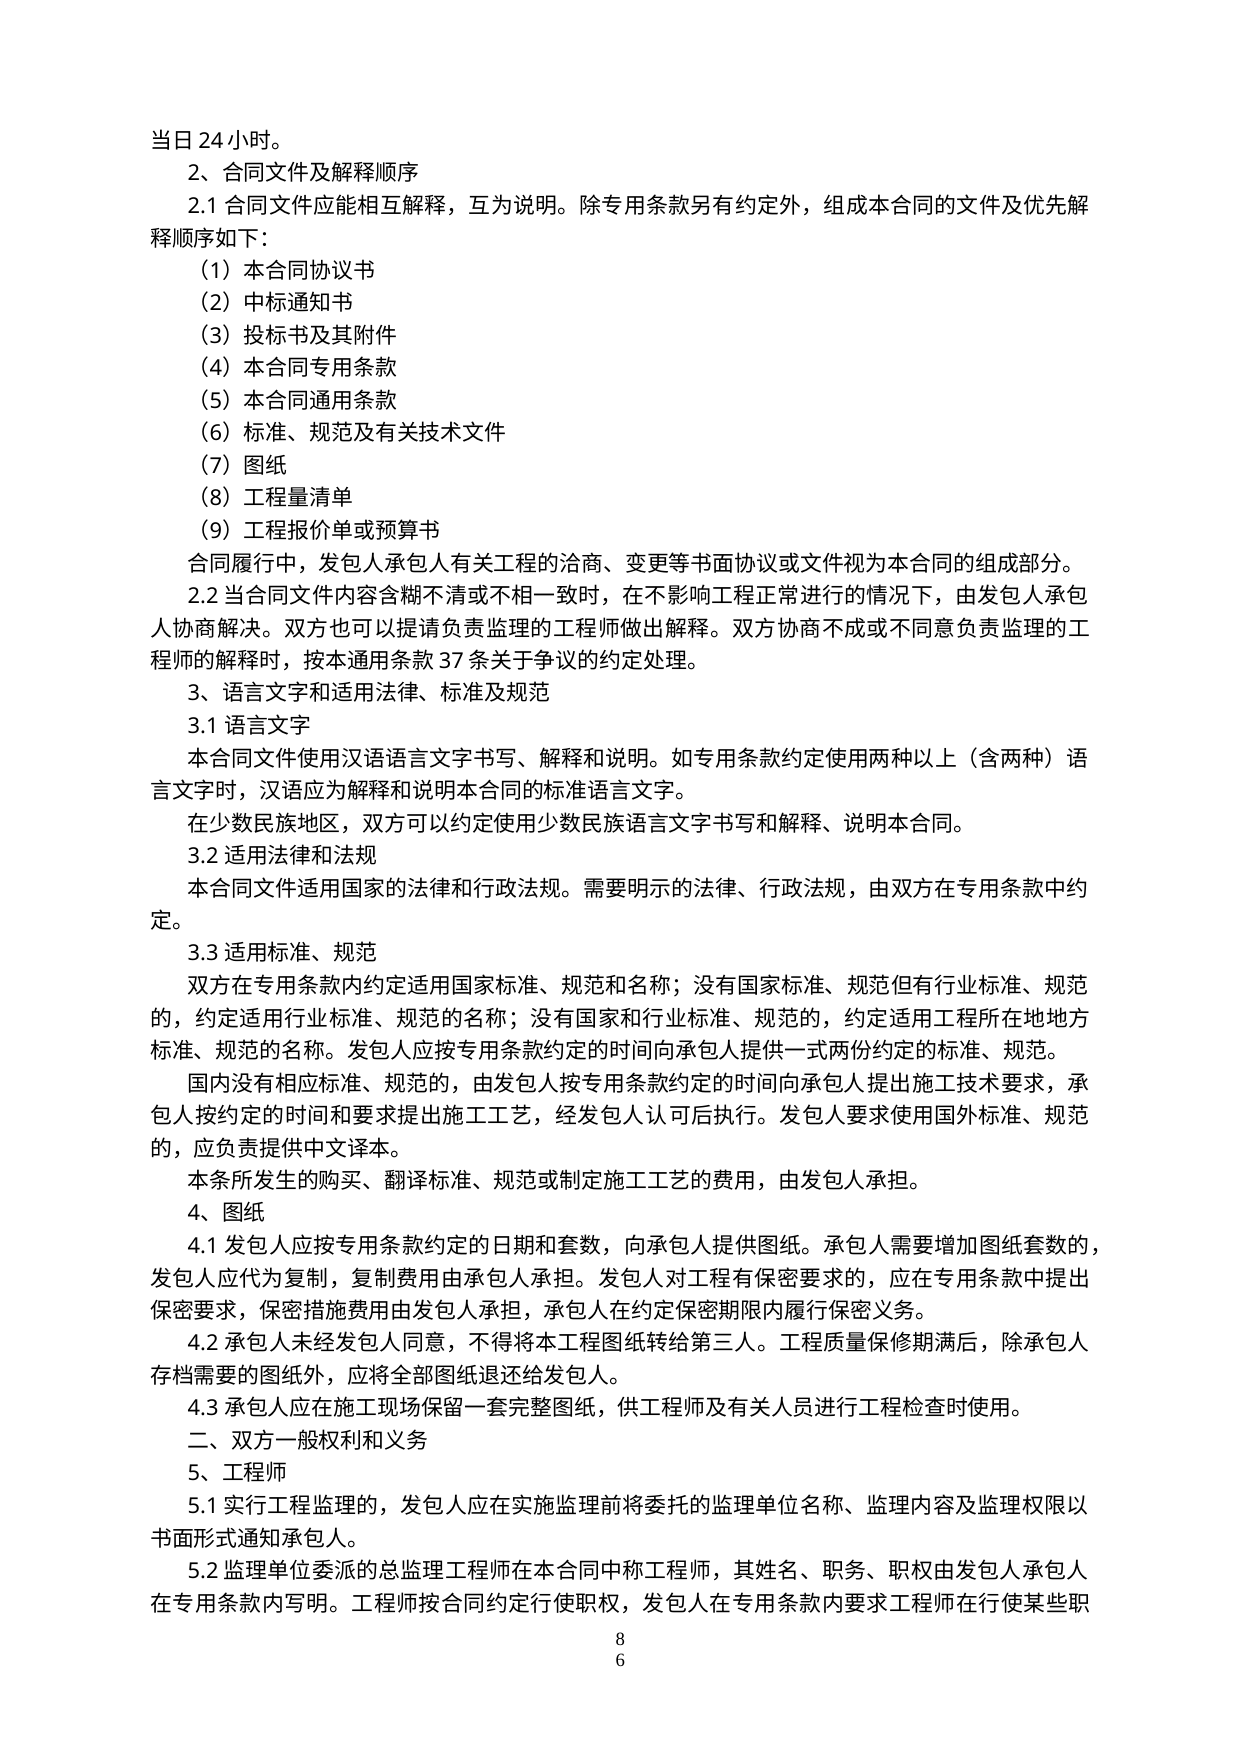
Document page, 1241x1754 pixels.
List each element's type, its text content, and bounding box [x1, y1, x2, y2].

text 5.1实行工程监理的，发包人应在实施监理前将委托的监理单位名称、监理内容及监理权限以书面形式通知承包人。 [150, 1488, 1090, 1553]
text 3.2 适用法律和法规 [150, 838, 1090, 870]
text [150, 123, 1090, 155]
text （6）标准、规范及有关技术文件 [150, 415, 1090, 448]
text （5）本合同通用条款 [150, 383, 1090, 415]
text 在少数民族地区，双方可以约定使用少数民族语言文字书写和解释、说明本合同。 [150, 805, 1090, 838]
text 二、双方一般权利和义务 [150, 1423, 1090, 1455]
text （8）工程量清单 [150, 480, 1090, 513]
text 2.2当合同文件内容含糊不清或不相一致时，在不影响工程正常进行的情况下，由发包人承包人协商解决。双方也可以提请负责监理的工程师做出解释。双方协商不成或不同意负责监理的工程师的解释时，按本通用条款37条关于争议的约定处理。 [150, 578, 1090, 675]
text 3.1 语言文字 [150, 708, 1090, 740]
text 本条所发生的购买、翻译标准、规范或制定施工工艺的费用，由发包人承担。 [150, 1163, 1090, 1195]
text 本合同文件使用汉语语言文字书写、解释和说明。如专用条款约定使用两种以上（含两种）语言文字时，汉语应为解释和说明本合同的标准语言文字。 [150, 740, 1090, 805]
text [150, 1553, 1090, 1618]
text 本合同文件适用国家的法律和行政法规。需要明示的法律、行政法规，由双方在专用条款中约定。 [150, 870, 1090, 935]
text （1）本合同协议书 [150, 253, 1090, 285]
text （7）图纸 [150, 448, 1090, 480]
text 2.1 合同文件应能相互解释，互为说明。除专用条款另有约定外，组成本合同的文件及优先解释顺序如下： [150, 188, 1090, 253]
text （2）中标通知书 [150, 285, 1090, 318]
text 国内没有相应标准、规范的，由发包人按专用条款约定的时间向承包人提出施工技术要求，承包人按约定的时间和要求提出施工工艺，经发包人认可后执行。发包人要求使用国外标准、规范的，应负责提供中文译本。 [150, 1065, 1090, 1163]
text 4.3 承包人应在施工现场保留一套完整图纸，供工程师及有关人员进行工程检查时使用。 [150, 1390, 1090, 1423]
text 3、语言文字和适用法律、标准及规范 [150, 675, 1090, 708]
text 4.1 发包人应按专用条款约定的日期和套数，向承包人提供图纸。承包人需要增加图纸套数的，发包人应代为复制，复制费用由承包人承担。发包人对工程有保密要求的，应在专用条款中提出保密要求，保密措施费用由发包人承担，承包人在约定保密期限内履行保密义务。 [150, 1228, 1090, 1325]
text 3.3 适用标准、规范 [150, 935, 1090, 968]
text 双方在专用条款内约定适用国家标准、规范和名称；没有国家标准、规范但有行业标准、规范的，约定适用行业标准、规范的名称；没有国家和行业标准、规范的，约定适用工程所在地地方标准、规范的名称。发包人应按专用条款约定的时间向承包人提供一式两份约定的标准、规范。 [150, 968, 1090, 1065]
text （9）工程报价单或预算书 [150, 513, 1090, 545]
text 4、图纸 [150, 1195, 1090, 1228]
text 合同履行中，发包人承包人有关工程的洽商、变更等书面协议或文件视为本合同的组成部分。 [150, 545, 1090, 578]
text （3）投标书及其附件 [150, 318, 1090, 350]
text 4.2 承包人未经发包人同意，不得将本工程图纸转给第三人。工程质量保修期满后，除承包人存档需要的图纸外，应将全部图纸退还给发包人。 [150, 1325, 1090, 1390]
text 2、合同文件及解释顺序 [150, 155, 1090, 188]
text （4）本合同专用条款 [150, 350, 1090, 383]
text 5、工程师 [150, 1455, 1090, 1488]
